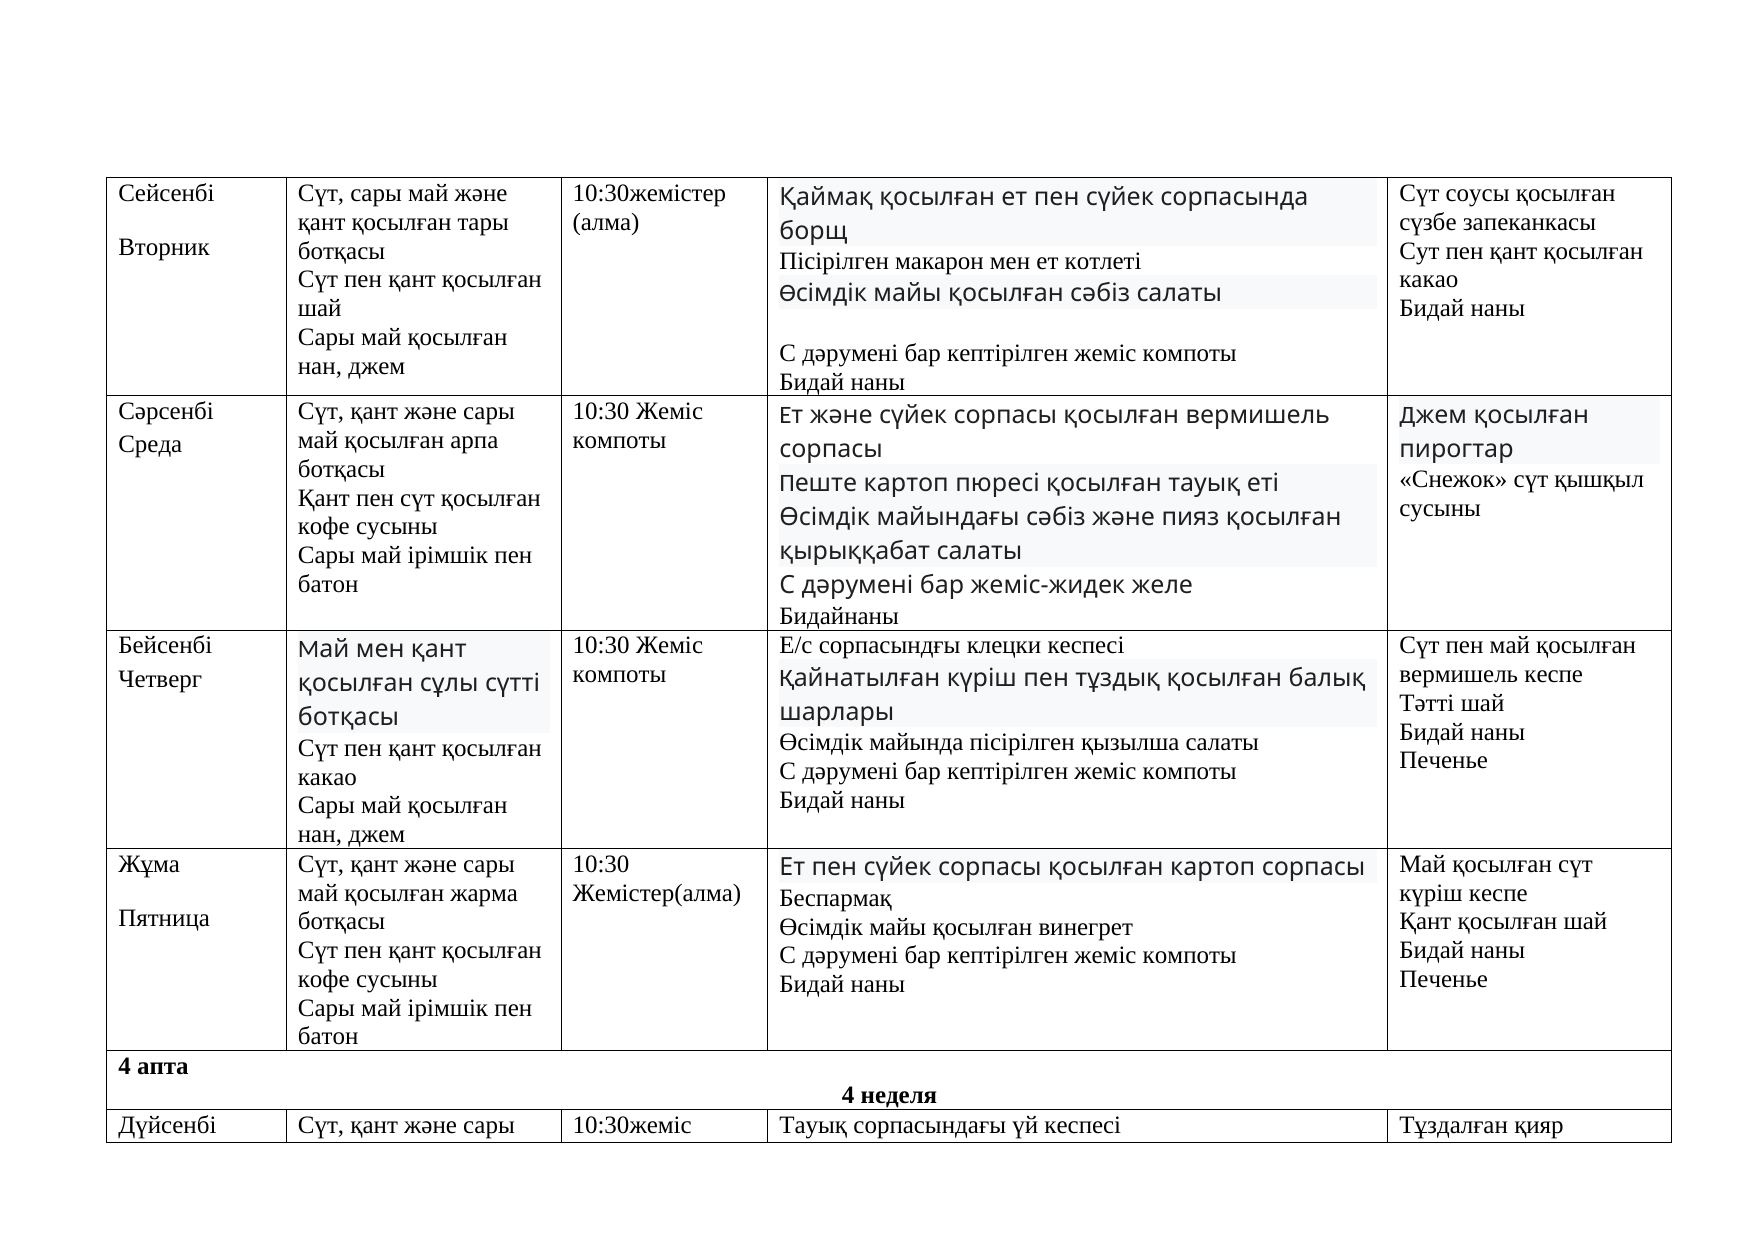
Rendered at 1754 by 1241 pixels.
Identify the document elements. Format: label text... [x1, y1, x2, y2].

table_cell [768, 1110, 1387, 1142]
table_cell 10:30 Жеміс компоты [562, 396, 767, 629]
table_cell 10:30 Жемістер(алма) [562, 849, 767, 1050]
table_cell Джем қосылған пирогтар «Снежок» сүт қышқыл сусыны [1388, 396, 1671, 629]
table_cell Е/с сорпасындғы клецки кеспесі Қайнатылған күріш пен тұздық қосылған балық шарлары Өсімдік майында пісірілген қызылша салаты С дәрумені бар кептірілген жеміс компоты Бидай наны [768, 631, 1387, 848]
table_cell 4 апта 4 неделя [107, 1051, 1671, 1109]
table_cell 10:30 Жеміс компоты [562, 631, 767, 848]
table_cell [107, 1110, 286, 1142]
table_cell Жұма Пятница [107, 849, 286, 1050]
table_cell Сүт соусы қосылған сүзбе запеканкасы Сут пен қант қосылған какао Бидай наны [1388, 178, 1671, 395]
table_cell 10:30жеміс компоты [562, 1110, 767, 1142]
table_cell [287, 1110, 561, 1142]
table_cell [1388, 1110, 1671, 1142]
table_cell 10:30жемістер (алма) [562, 178, 767, 395]
table_cell Бейсенбі Четверг [107, 631, 286, 848]
table_cell Ет пен сүйек сорпасы қосылған картоп сорпасы Беспармақ Өсімдік майы қосылған винегрет С дәрумені бар кептірілген жеміс компоты Бидай наны [768, 849, 1387, 1050]
table_cell Май мен қант қосылған сұлы сүтті ботқасы Сүт пен қант қосылған какао Сары май қосылған нан, джем [287, 631, 561, 848]
table_cell Сүт пен май қосылған вермишель кеспе Тәтті шай Бидай наны Печенье [1388, 631, 1671, 848]
table_cell Сүт, сары май және қант қосылған тары ботқасы Сүт пен қант қосылған шай Сары май қосылған нан, джем [287, 178, 561, 395]
table_cell Май қосылған сүт күріш кеспе Қант қосылған шай Бидай наны Печенье [1388, 849, 1671, 1050]
table_cell Сүт, қант және сары май қосылған жарма ботқасы Сүт пен қант қосылған кофе сусыны Сары май ірімшік пен батон [287, 849, 561, 1050]
table_cell Сүт, қант және сары май қосылған арпа ботқасы Қант пен сүт қосылған кофе сусыны Сары май ірімшік пен батон [287, 396, 561, 629]
table_cell Сәрсенбі Среда [107, 396, 286, 629]
table_cell Қаймақ қосылған ет пен сүйек сорпасында борщ Пісірілген макарон мен ет котлеті Өсімдік майы қосылған сәбіз салаты С дәрумені бар кептірілген жеміс компоты Бидай наны [768, 178, 1387, 395]
table_cell Ет және сүйек сорпасы қосылған вермишель сорпасы Пеште картоп пюресі қосылған тауық еті Өсімдік майындағы сәбіз және пияз қосылған қырыққабат салаты С дәрумені бар жеміс-жидек желе Бидайнаны [768, 396, 1387, 629]
table_cell Сейсенбі Вторник [107, 178, 286, 395]
